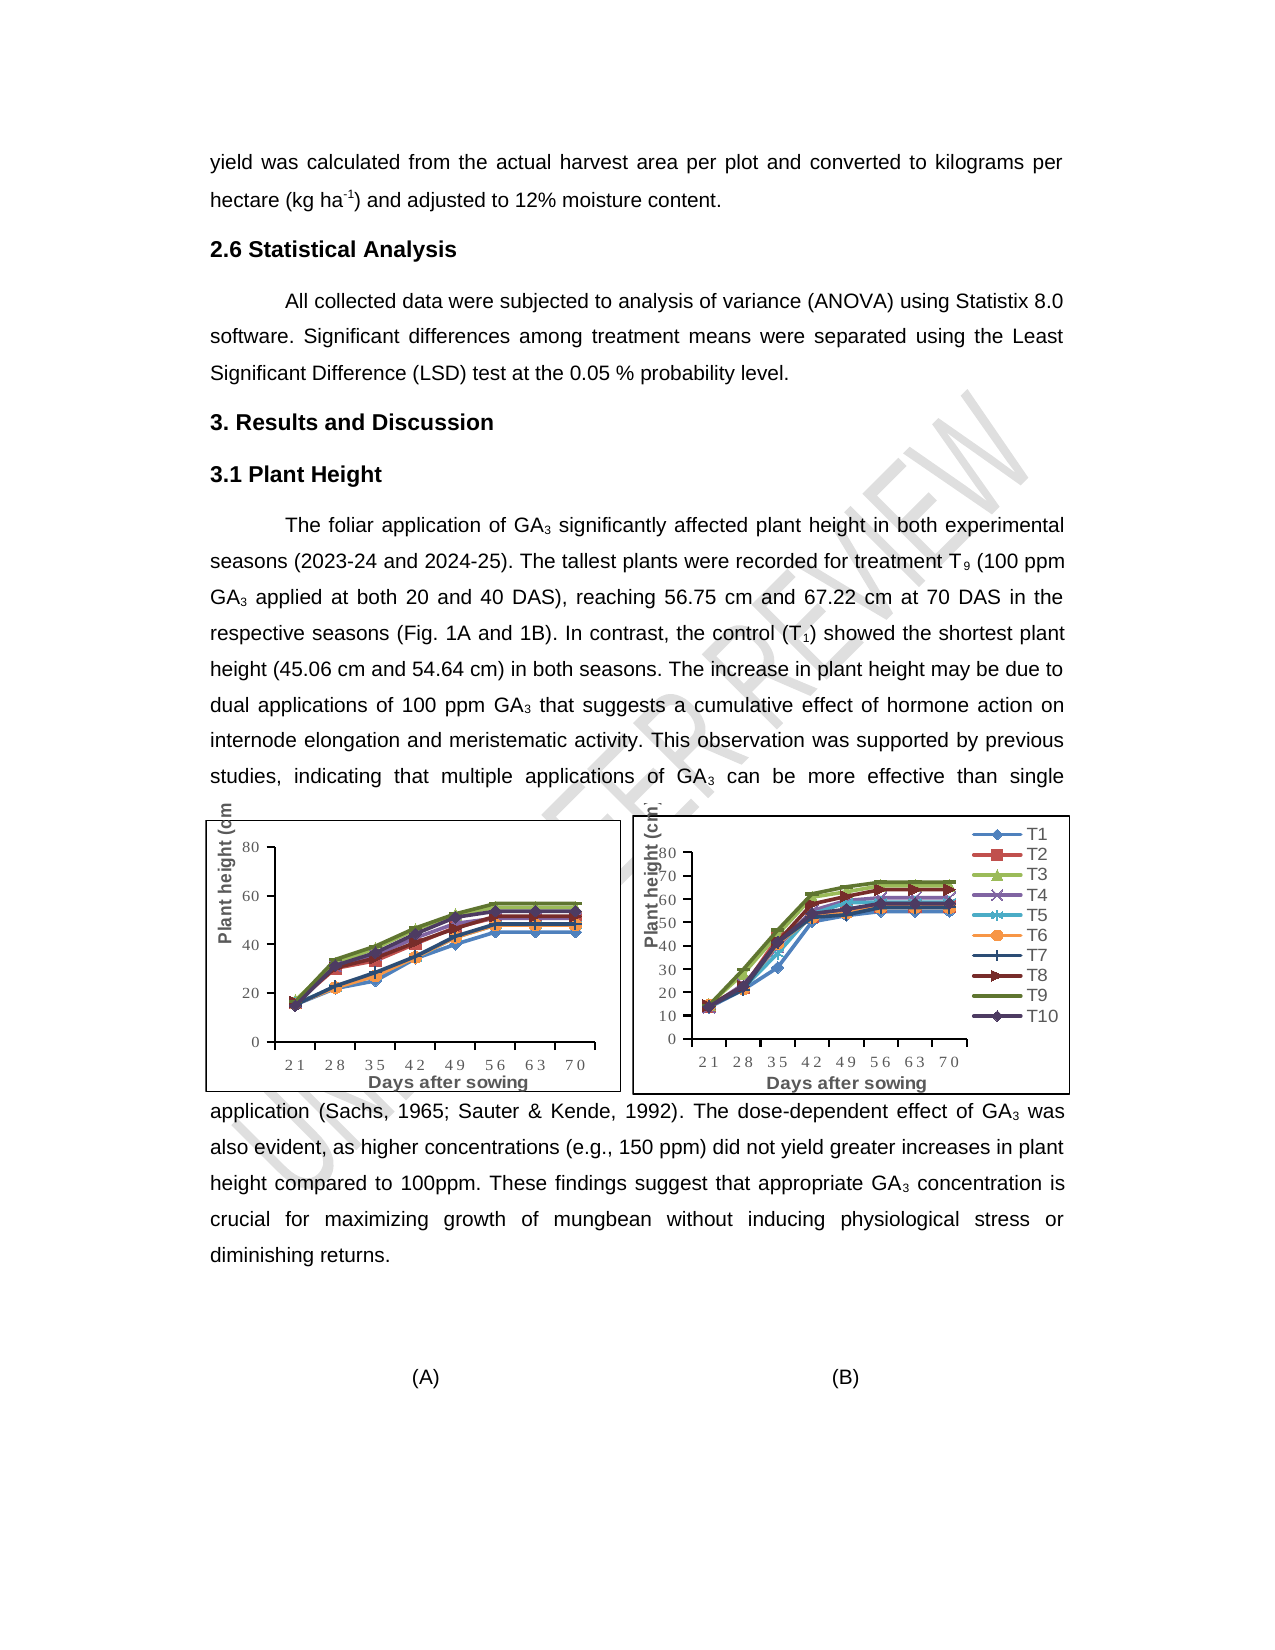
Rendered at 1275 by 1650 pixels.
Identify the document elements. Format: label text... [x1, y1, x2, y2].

text The foliar application of GA3 significantly affected plant height in both experimental seasons (2023-24 and 2024-25). The tallest plants were recorded for treatment T9 (100 ppm GA3 applied at both 20 and 40 DAS), reaching 56.75 cm and 67.22 cm at 70 DAS in the respective seasons (Fig. 1A and 1B). In contrast, the control (T1) showed the shortest plant height (45.06 cm and 54.64 cm) in both seasons. The increase in plant height may be due to dual applications of 100 ppm GA3 that suggests a cumulative effect of hormone action on internode elongation and meristematic activity. This observation was supported by previous studies, indicating that multiple applications of GA3 can be more effective than single application (Sachs, 1965; Sauter & Kende, 1992). The dose-dependent effect of GA3 was also evident, as higher concentrations (e.g., 150 ppm) did not yield greater increases in plant height compared to 100ppm. These findings suggest that appropriate GA3 concentration is crucial for maximizing growth of mungbean without inducing physiological stress or diminishing returns. [210, 513, 1065, 1267]
text (A) (B) [210, 1365, 1065, 1389]
text 2.6 Statistical Analysis [210, 236, 1065, 263]
text 3.1 Plant Height [210, 461, 1065, 487]
text 3. Results and Discussion [210, 409, 1065, 435]
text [210, 150, 1065, 211]
text All collected data were subjected to analysis of variance (ANOVA) using Statistix 8.0 software. Significant differences among treatment means were separated using the Least Significant Difference (LSD) test at the 0.05 % probability level. [210, 288, 1065, 384]
